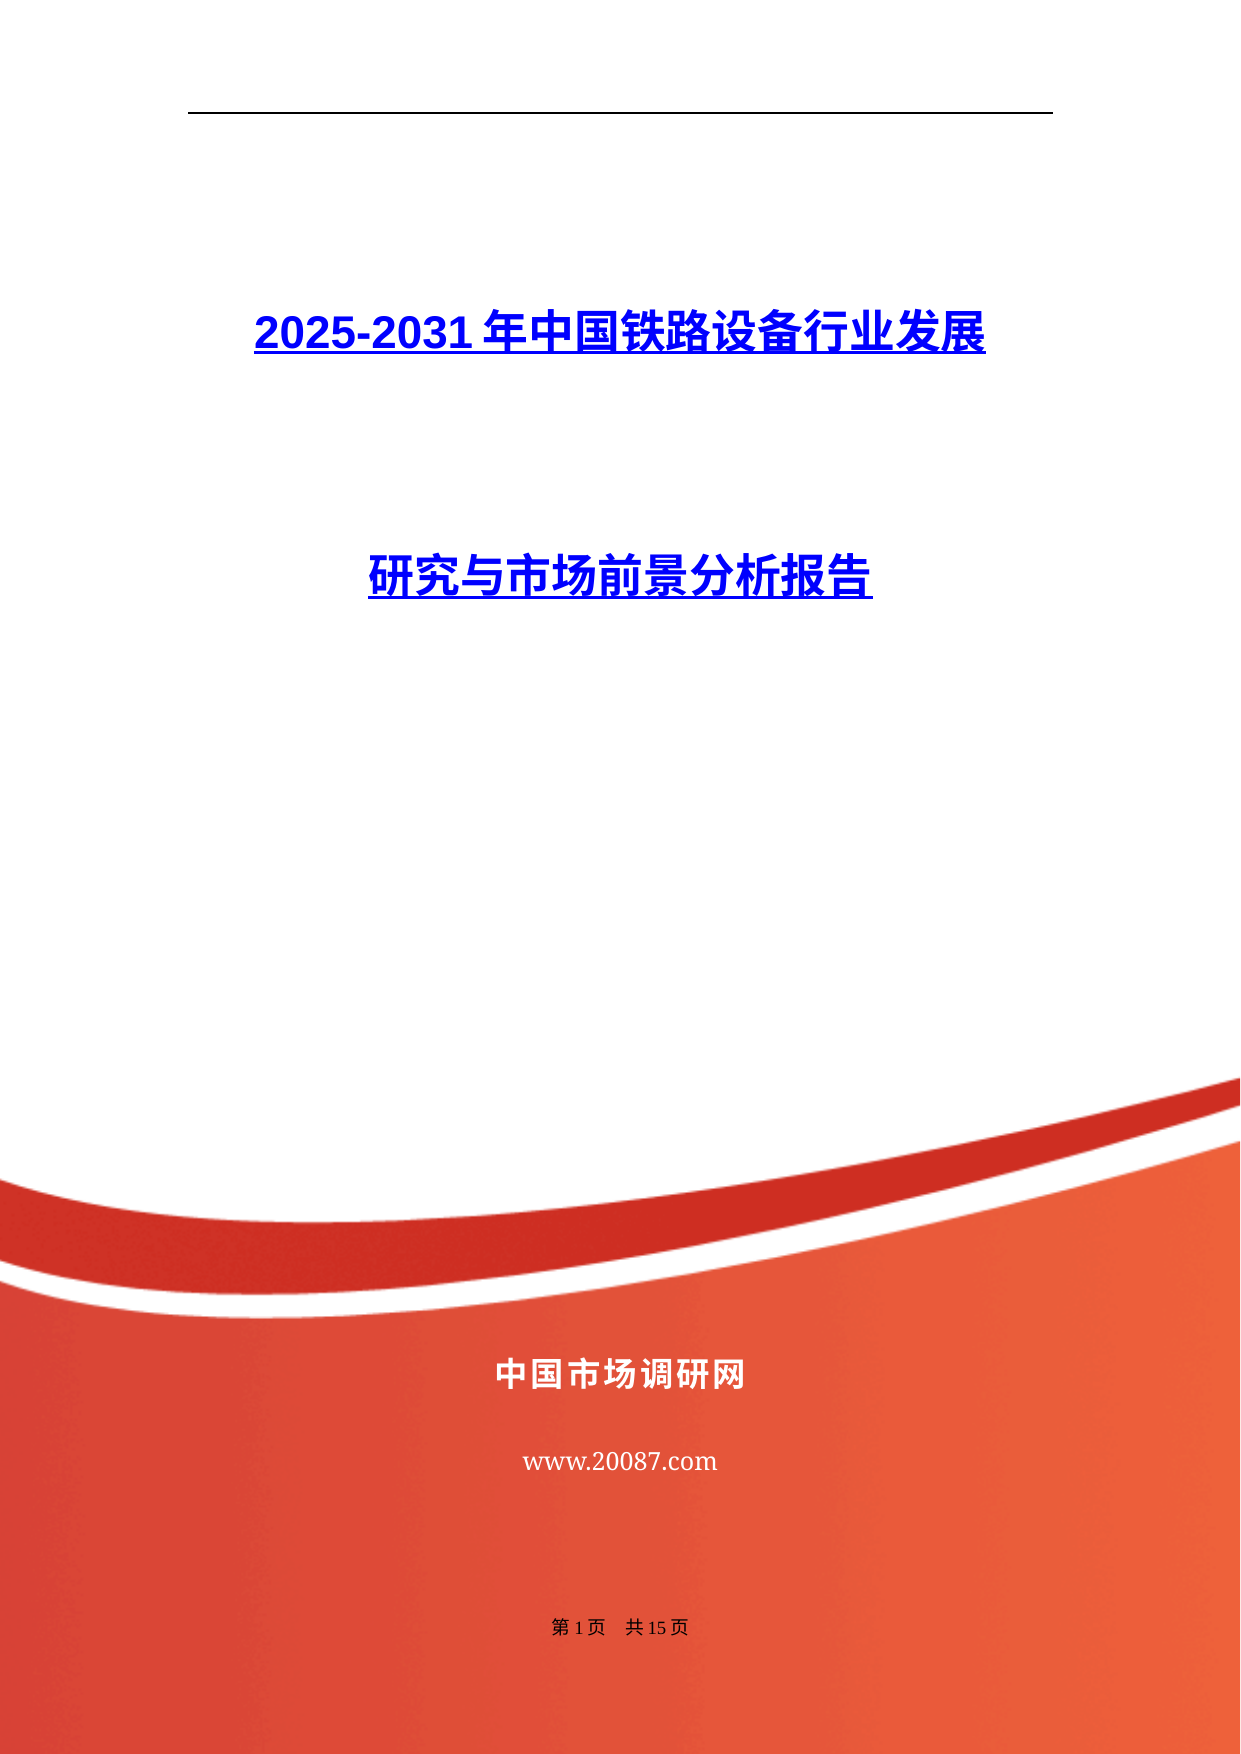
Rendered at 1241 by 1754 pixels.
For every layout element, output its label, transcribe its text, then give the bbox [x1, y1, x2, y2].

table_header 2025-2031年中国铁路设备行业发展研究与市场前景分析报告 [188, 207, 1053, 773]
picture [0, 1006, 1241, 1754]
text www.20087.com [187, 1428, 1053, 1493]
subtitle 中国市场调研网 [187, 1339, 1053, 1404]
